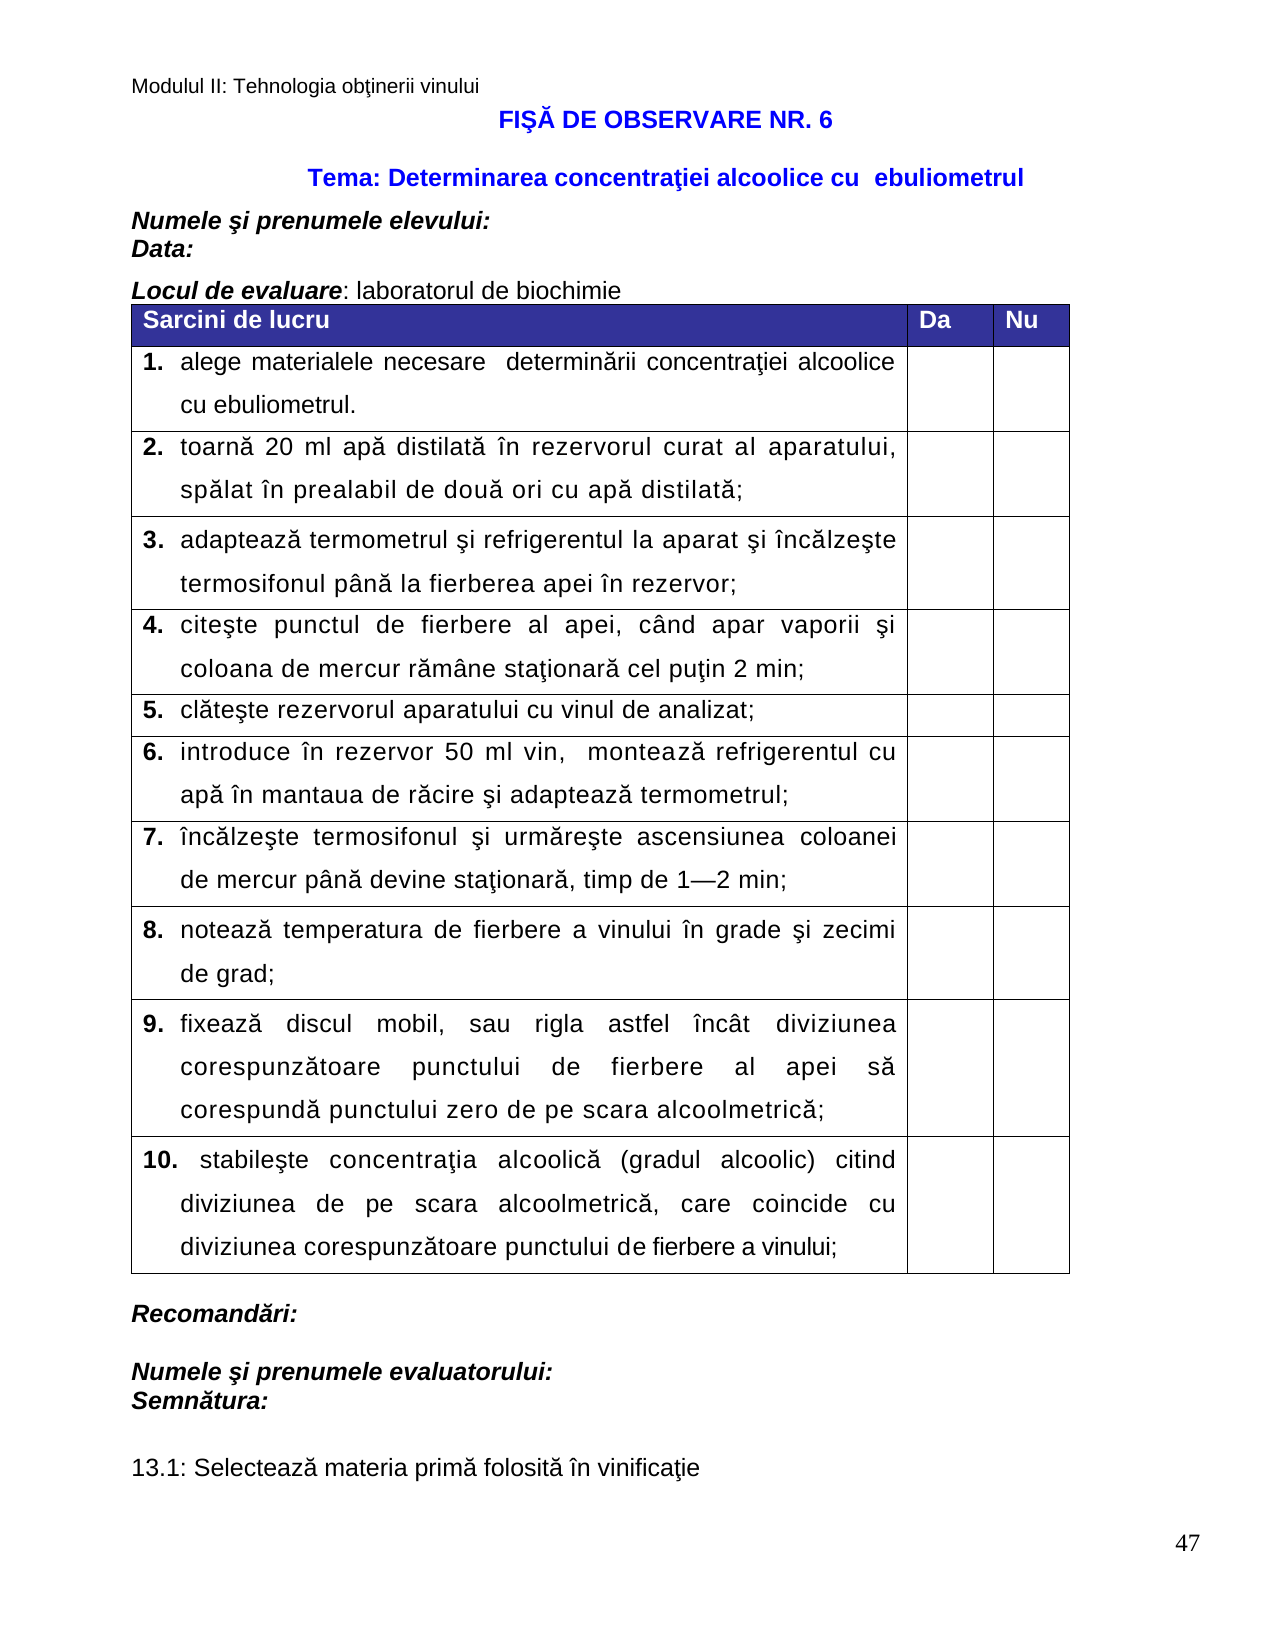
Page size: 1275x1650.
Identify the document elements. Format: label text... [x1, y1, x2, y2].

table_header Sarcini de lucru [132, 305, 907, 346]
table_cell fixează discul mobil, sau rigla astfel încât diviziunea corespunzătoare punctului de fierbere al apei să corespundă punctului zero de pe scara alcoolmetrică; [132, 1000, 907, 1136]
table_cell stabileşte concentraţia alcoolică (gradul alcoolic) citind diviziunea de pe scara alcoolmetrică, care coincide cu diviziunea corespunzătoare punctului de fierbere a vinului; [132, 1137, 907, 1272]
table_cell toarnă 20 ml apă distilată în rezervorul curat al aparatului, spălat în prealabil de două ori cu apă distilată; [132, 432, 907, 516]
table_cell citeşte punctul de fierbere al apei, când apar vaporii şi coloana de mercur rămâne staţionară cel puţin 2 min; [132, 610, 907, 694]
table_cell [908, 517, 993, 609]
text Locul de evaluare: laboratorul de biochimie [131, 276, 1200, 304]
table_cell [908, 695, 993, 736]
table_cell [908, 610, 993, 694]
text 13.1: Selectează materia primă folosită în vinificaţie [131, 1453, 1200, 1481]
text Numele şi prenumele evaluatorului: [131, 1357, 1200, 1386]
table_cell [908, 432, 993, 516]
table_cell [994, 695, 1069, 736]
table_cell [908, 1000, 993, 1136]
text Recomandări: [131, 1299, 1200, 1328]
table_cell [908, 907, 993, 999]
table_cell [994, 1000, 1069, 1136]
table_cell clăteşte rezervorul aparatului cu vinul de analizat; [132, 695, 907, 736]
table_cell încălzeşte termosifonul şi urmăreşte ascensiunea coloanei de mercur până devine staţionară, timp de 1—2 min; [132, 822, 907, 906]
table_header Nu [994, 305, 1069, 346]
table_cell [994, 737, 1069, 821]
table_cell alege materialele necesare determinării concentraţiei alcoolice cu ebuliometrul. [132, 347, 907, 431]
table_cell [994, 822, 1069, 906]
table_cell [908, 737, 993, 821]
text Fişă de observare nr. 6 [131, 105, 1200, 134]
table_cell [994, 1137, 1069, 1272]
text Tema: Determinarea concentraţiei alcoolice cu ebuliometrul [131, 162, 1200, 191]
table_cell [994, 907, 1069, 999]
table_cell [908, 1137, 993, 1272]
table_cell introduce în rezervor 50 ml vin, montează refrigerentul cu apă în mantaua de răcire şi adaptează termometrul; [132, 737, 907, 821]
table_cell [994, 517, 1069, 609]
text Data: [131, 234, 1200, 263]
table_cell [908, 822, 993, 906]
table_header Da [908, 305, 993, 346]
table_cell notează temperatura de fierbere a vinului în grade şi zecimi de grad; [132, 907, 907, 999]
table_cell [994, 610, 1069, 694]
table_cell [908, 347, 993, 431]
table_cell [994, 347, 1069, 431]
table_cell adaptează termometrul şi refrigerentul la aparat şi încălzeşte termosifonul până la fierberea apei în rezervor; [132, 517, 907, 609]
text Semnătura: [131, 1386, 1200, 1414]
text Numele şi prenumele elevului: [131, 206, 1200, 234]
table_cell [994, 432, 1069, 516]
